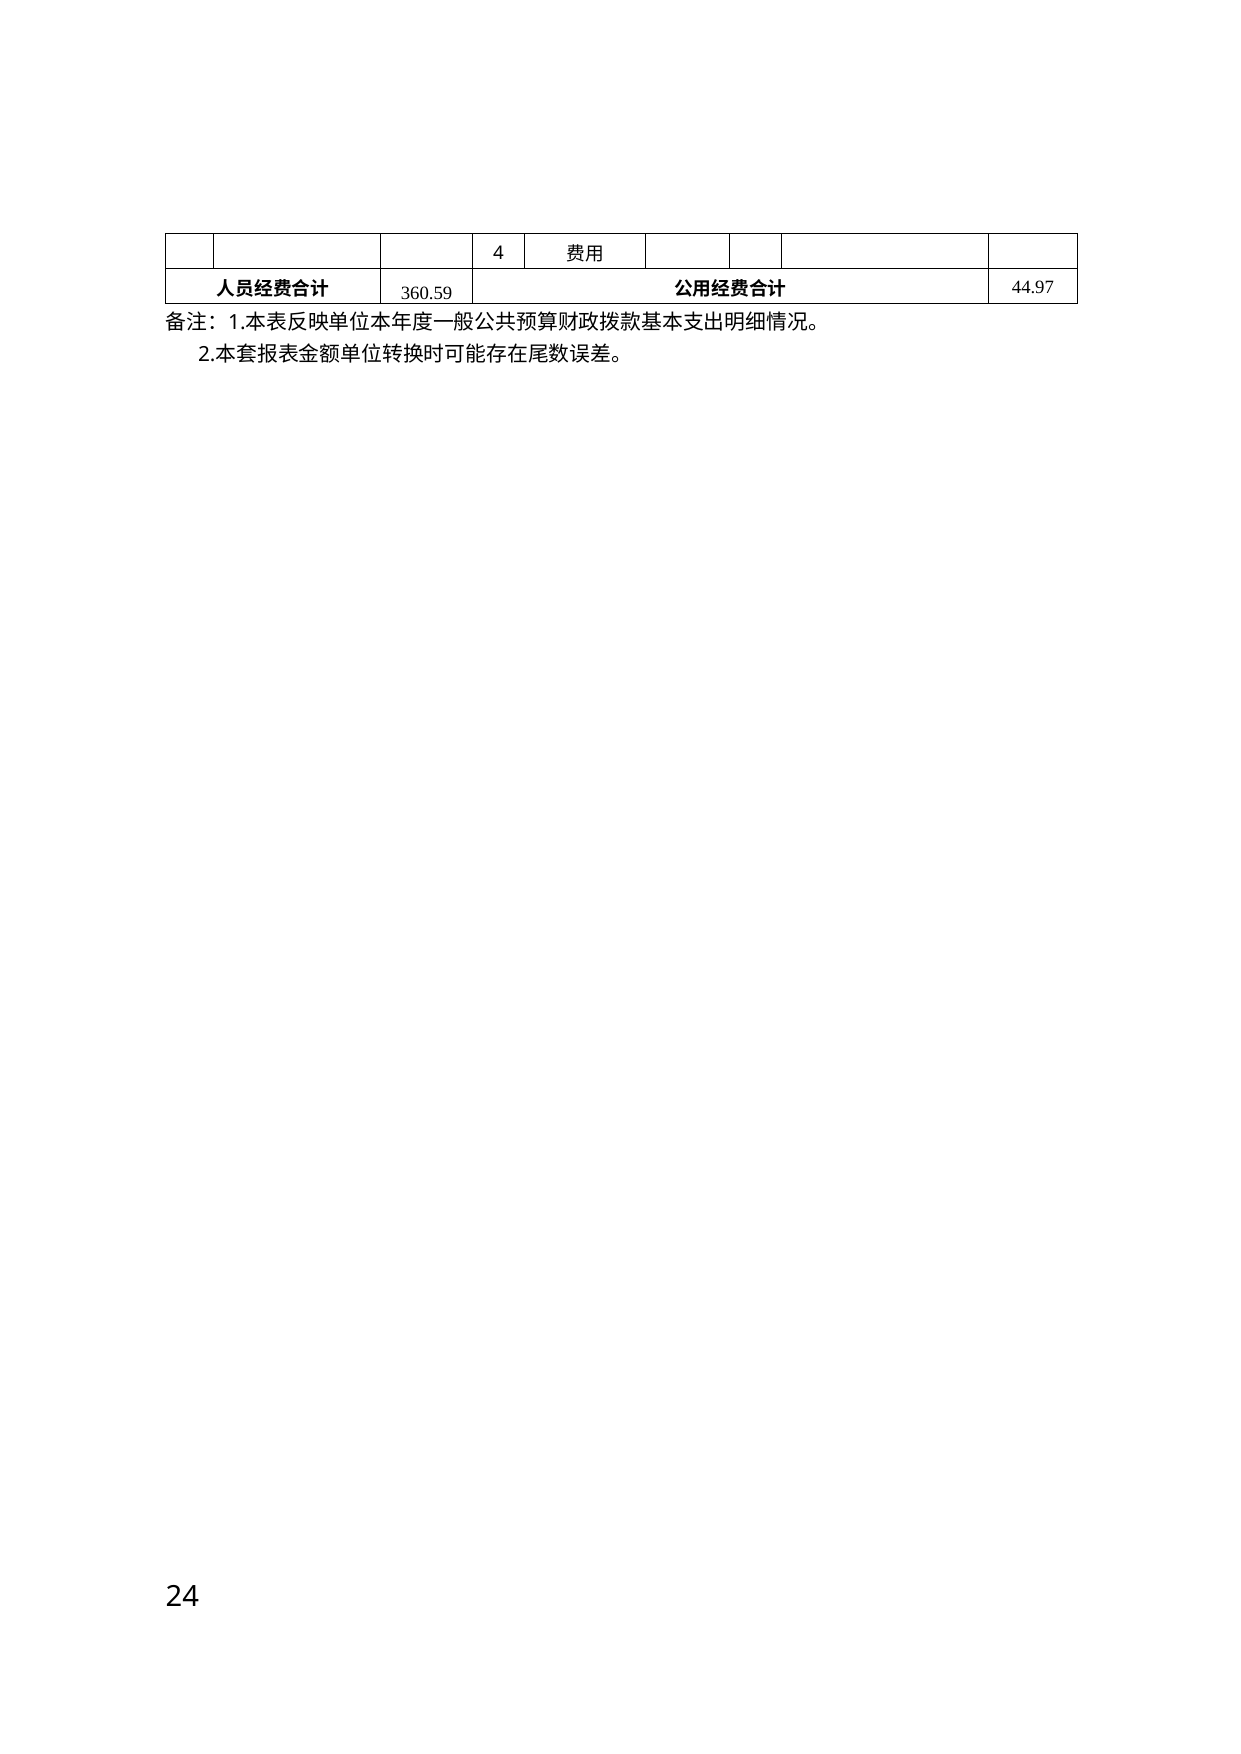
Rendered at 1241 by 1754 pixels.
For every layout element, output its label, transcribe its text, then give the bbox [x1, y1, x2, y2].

table_cell 人员经费合计 [166, 269, 380, 303]
table_cell [646, 234, 729, 268]
table_cell 360.59 [381, 269, 472, 303]
table_cell [381, 234, 472, 268]
table_cell 44.97 [989, 269, 1077, 303]
table_cell 国外债务发行费用 [525, 234, 645, 268]
table_cell [782, 234, 988, 268]
table_cell 公用经费合计 [473, 269, 988, 303]
table_cell 30704 [473, 234, 524, 268]
table_cell [730, 234, 781, 268]
table_cell [989, 234, 1077, 268]
table_cell [214, 234, 380, 268]
text 备注：1.本表反映单位本年度一般公共预算财政拨款基本支出明细情况。 2.本套报表金额单位转换时可能存在尾数误差。 [165, 304, 1087, 467]
table_cell [166, 234, 213, 268]
